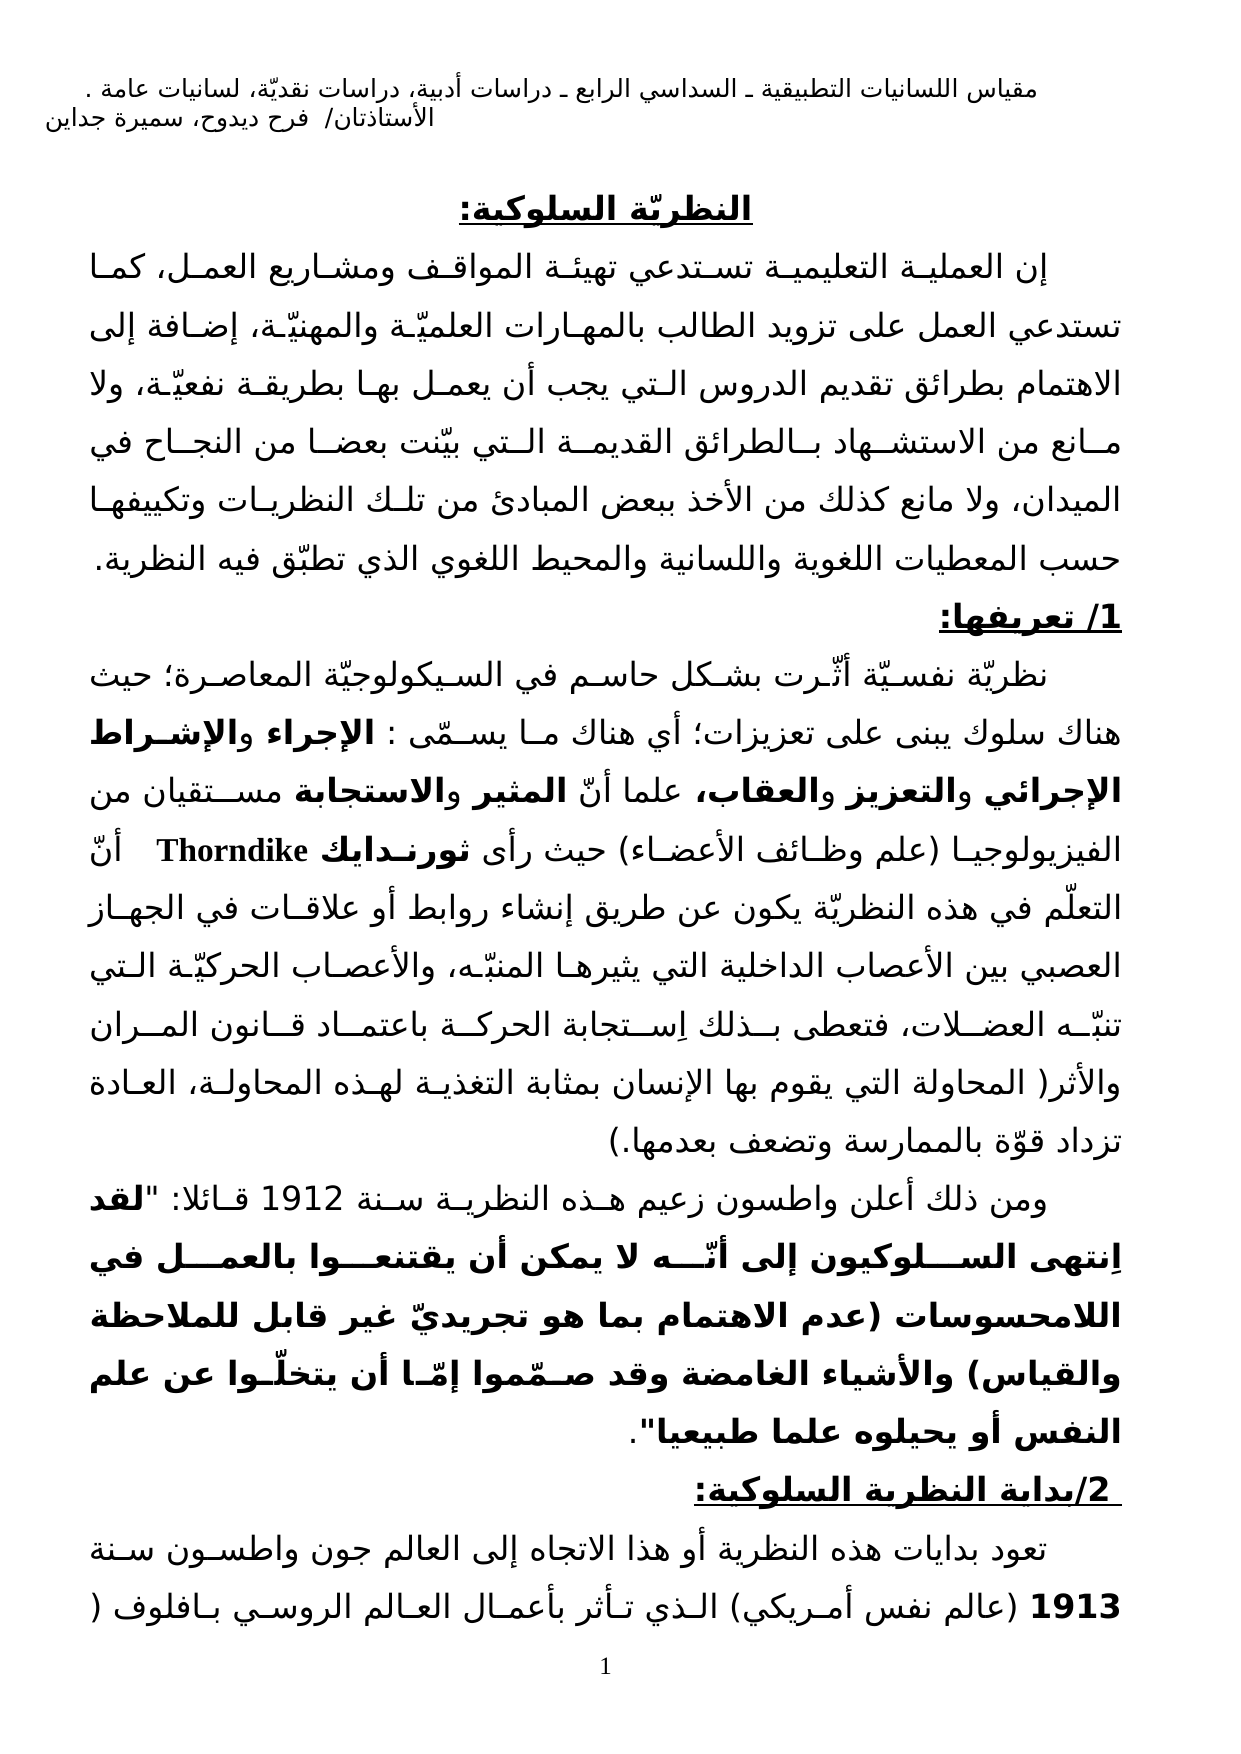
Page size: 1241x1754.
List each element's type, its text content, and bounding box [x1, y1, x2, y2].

text ومن ذلك أعلن واطسون زعيم هذه النظرية سنة 1912 قائلا: "لقد اِنتهى السلوكيون إلى أنّه لا يمكن أن يقتنعوا بالعمل في اللامحسوسات (عدم الاهتمام بما هو تجريديّ غير قابل للملاحظة والقياس) والأشياء الغامضة وقد صمّموا إمّا أن يتخلّوا عن علم النفس أو يحيلوه علما طبيعيا". [89, 1180, 1122, 1452]
text 1/ تعريفها: [89, 597, 1122, 636]
text 2/بداية النظرية السلوكية: [89, 1471, 1122, 1510]
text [89, 1529, 1122, 1626]
text إن العملية التعليمية تستدعي تهيئة المواقف ومشاريع العمل، كما تستدعي العمل على تزويد الطالب بالمهارات العلميّة والمهنيّة، إضافة إلى الاهتمام بطرائق تقديم الدروس التي يجب أن يعمل بها بطريقة نفعيّة، ولا مانع من الاستشهاد بالطرائق القديمة التي بيّنت بعضا من النجاح في الميدان، ولا مانع كذلك من الأخذ ببعض المبادئ من تلك النظريات وتكييفها حسب المعطيات اللغوية واللسانية والمحيط اللغوي الذي تطبّق فيه النظرية. [89, 248, 1122, 578]
text النظريّة السلوكية: [89, 190, 1122, 228]
text نظريّة نفسيّة أثّرت بشكل حاسم في السيكولوجيّة المعاصرة؛ حيث هناك سلوك يبنى على تعزيزات؛ أي هناك ما يسمّى : الإجراء والإشراط الإجرائي والتعزيز والعقاب، علما أنّ المثير والاستجابة مستقيان من الفيزيولوجيا (علم وظائف الأعضاء) حيث رأى ثورندايك Thorndike أنّ التعلّم في هذه النظريّة يكون عن طريق إنشاء روابط أو علاقات في الجهاز العصبي بين الأعصاب الداخلية التي يثيرها المنبّه، والأعصاب الحركيّة التي تنبّه العضلات، فتعطى بذلك اِستجابة الحركة باعتماد قانون المران والأثر( المحاولة التي يقوم بها الإنسان بمثابة التغذية لهذه المحاولة، العادة تزداد قوّة بالممارسة وتضعف بعدمها.) [89, 656, 1122, 1160]
